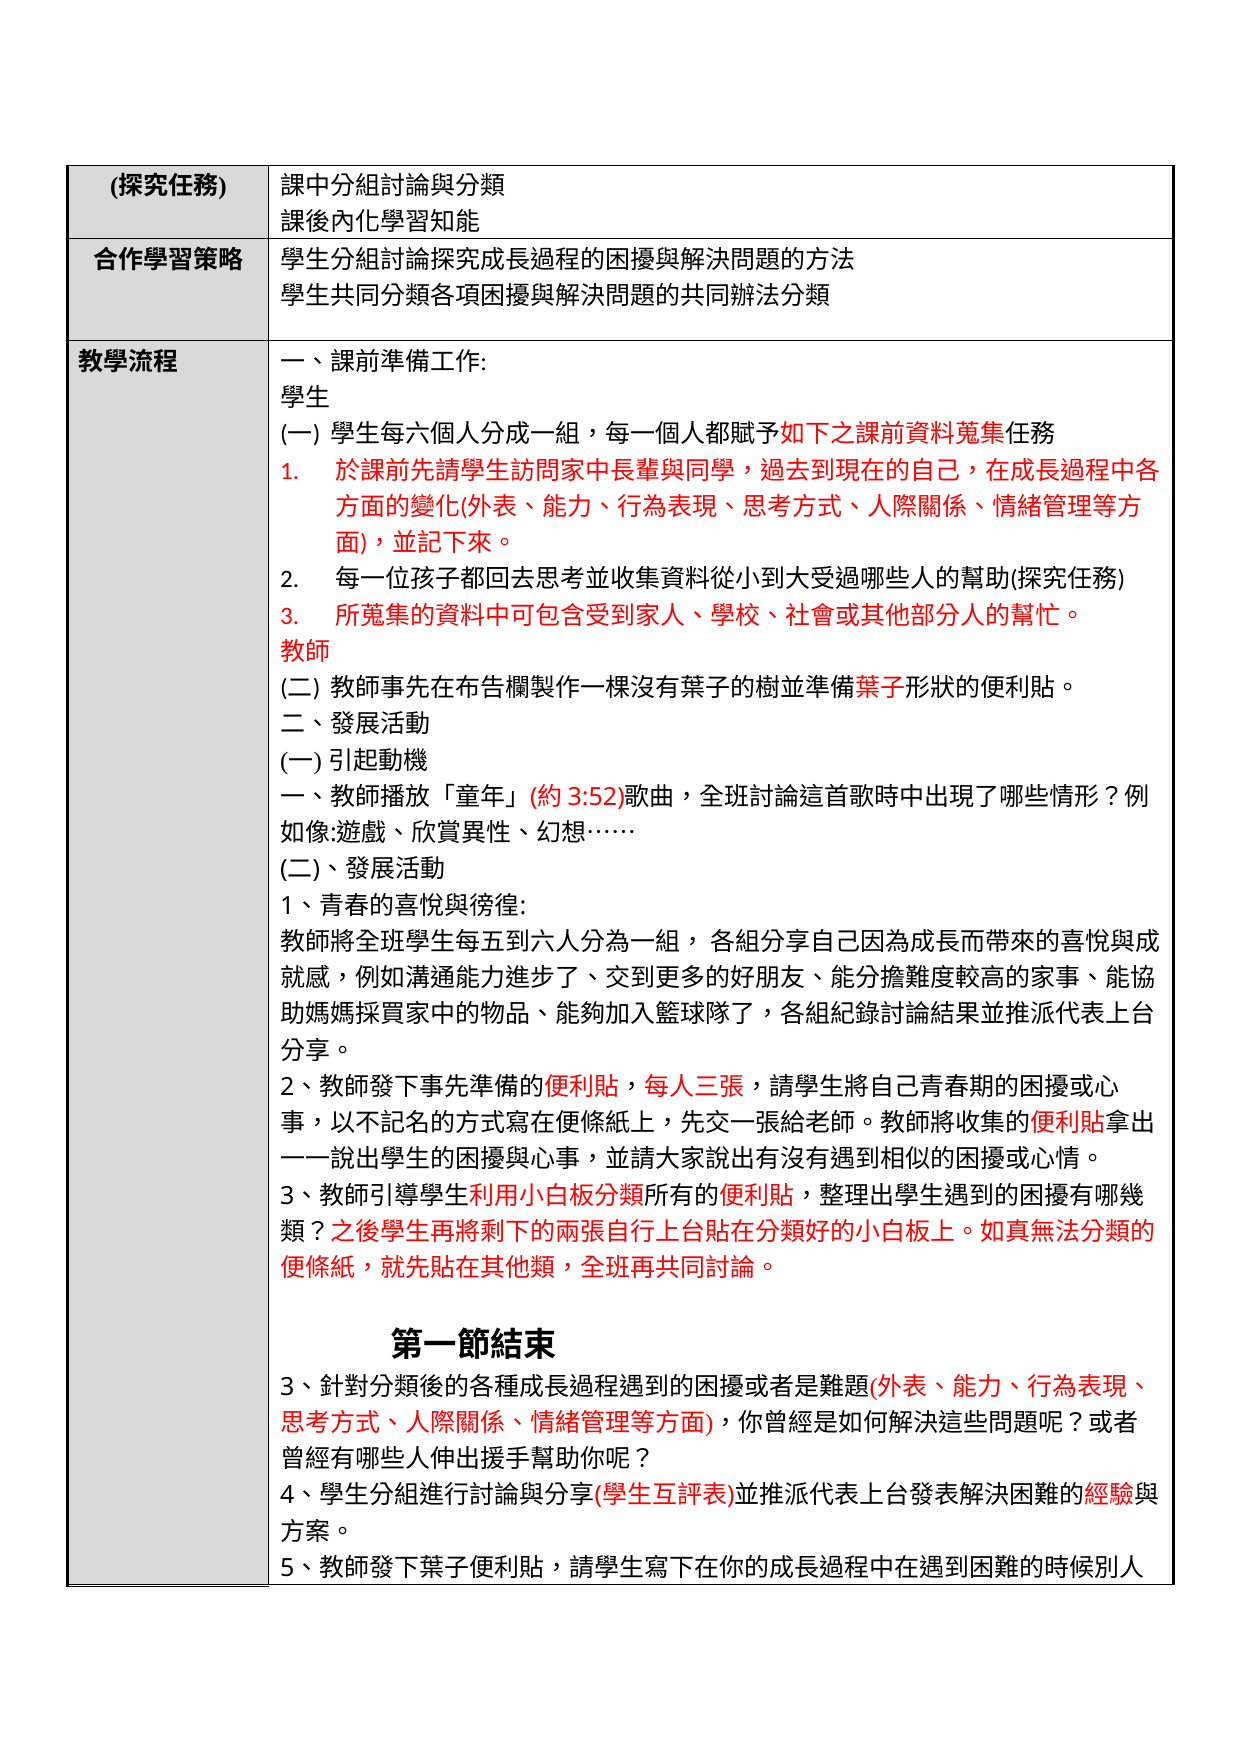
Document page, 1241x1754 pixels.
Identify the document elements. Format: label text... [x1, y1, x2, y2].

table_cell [269, 166, 1172, 238]
table_cell 教學流程 [69, 341, 268, 1584]
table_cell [269, 341, 1172, 1584]
table_cell 學生分組討論探究成長過程的困擾與解決問題的方法 學生共同分類各項困擾與解決問題的共同辦法分類 [269, 239, 1172, 340]
table_cell 合作學習策略 [69, 239, 268, 340]
table_cell 探究(策略)活動 (探究任務) [69, 166, 268, 238]
